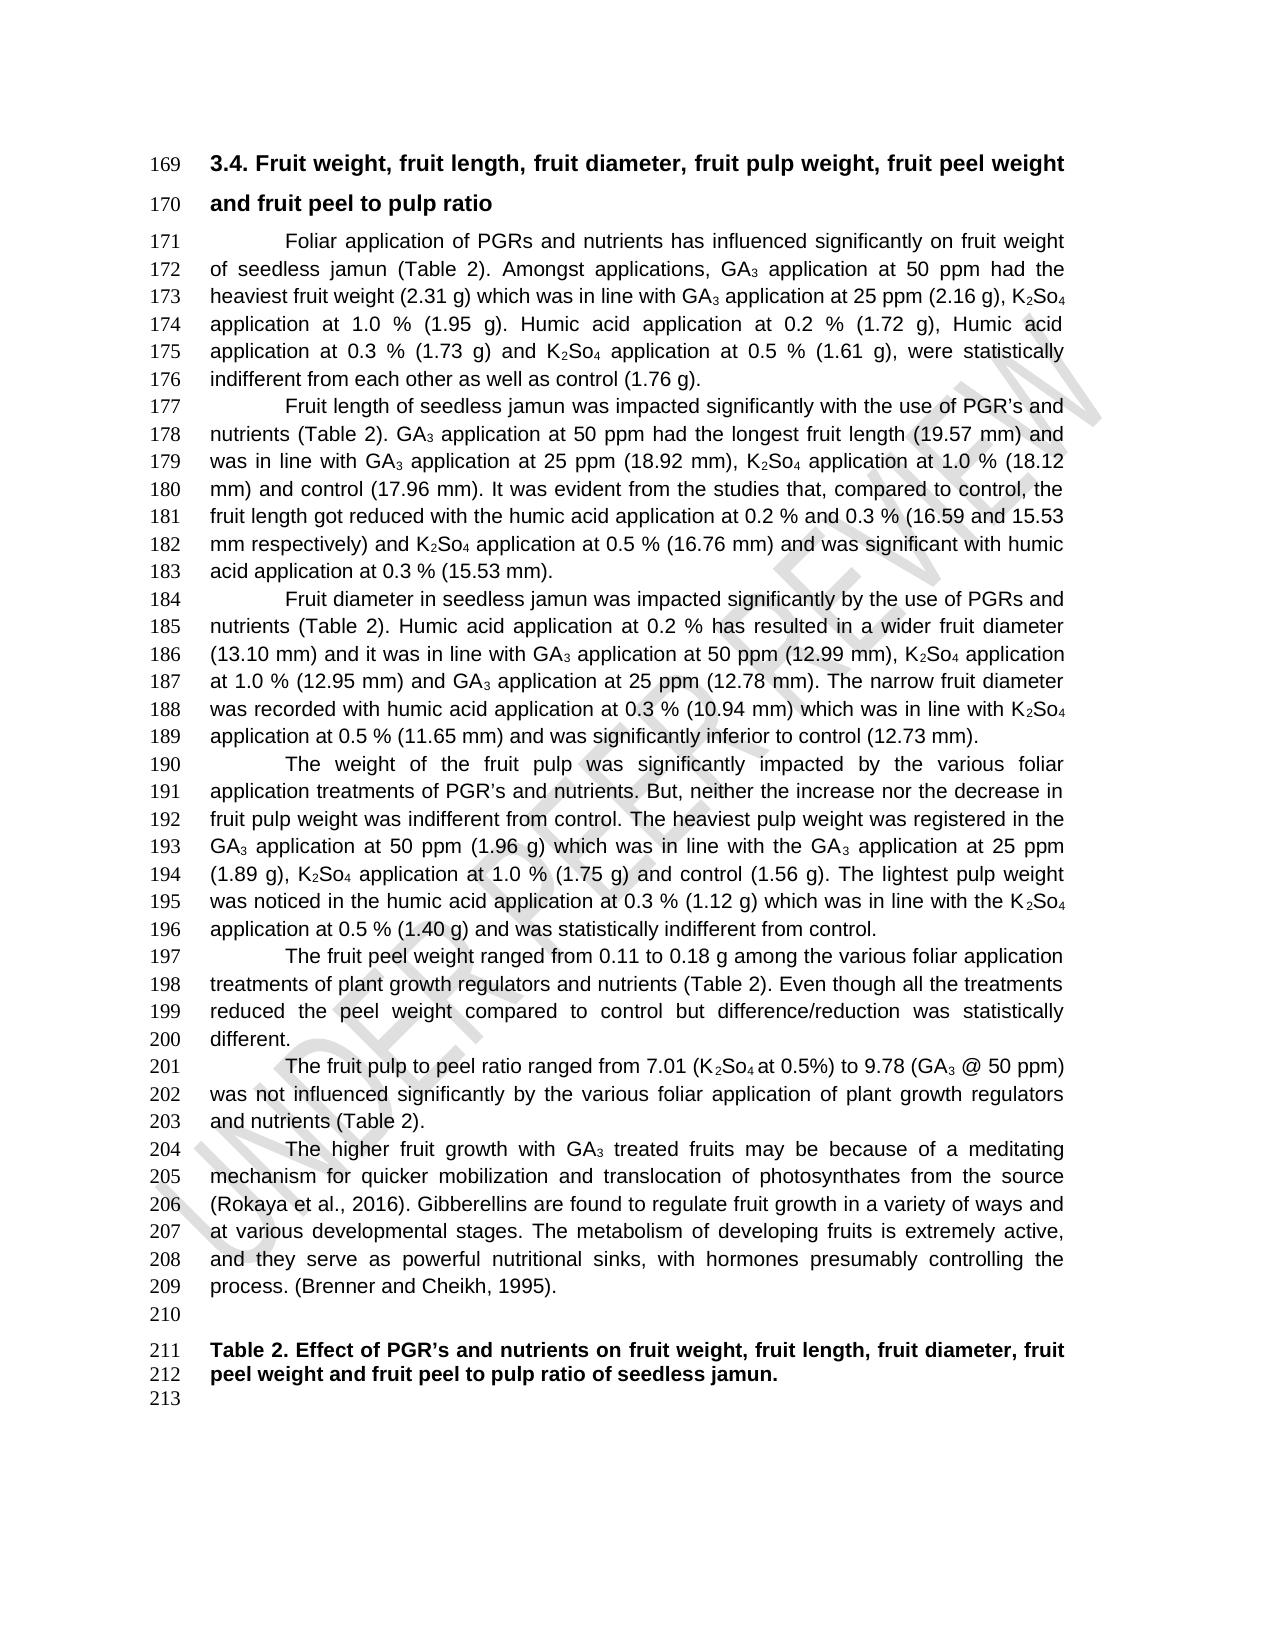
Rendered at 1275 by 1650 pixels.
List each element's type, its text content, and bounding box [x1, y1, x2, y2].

text Table 2. Effect of PGR’s and nutrients on fruit weight, fruit length, fruit diameter, fruit peel weight and fruit peel to pulp ratio of seedless jamun. [210, 1337, 1065, 1385]
text Foliar application of PGRs and nutrients has influenced significantly on fruit weight of seedless jamun (Table 2). Amongst applications, GA3 application at 50 ppm had the heaviest fruit weight (2.31 g) which was in line with GA3 application at 25 ppm (2.16 g), K2So4 application at 1.0 % (1.95 g). Humic acid application at 0.2 % (1.72 g), Humic acid application at 0.3 % (1.73 g) and K2So4 application at 0.5 % (1.61 g), were statistically indifferent from each other as well as control (1.76 g). [210, 229, 1065, 390]
text Fruit diameter in seedless jamun was impacted significantly by the use of PGRs and nutrients (Table 2). Humic acid application at 0.2 % has resulted in a wider fruit diameter (13.10 mm) and it was in line with GA3 application at 50 ppm (12.99 mm), K2So4 application at 1.0 % (12.95 mm) and GA3 application at 25 ppm (12.78 mm). The narrow fruit diameter was recorded with humic acid application at 0.3 % (10.94 mm) which was in line with K2So4 application at 0.5 % (11.65 mm) and was significantly inferior to control (12.73 mm). [210, 586, 1065, 748]
text The fruit peel weight ranged from 0.11 to 0.18 g among the various foliar application treatments of plant growth regulators and nutrients (Table 2). Even though all the treatments reduced the peel weight compared to control but difference/reduction was statistically different. [210, 944, 1065, 1050]
text Fruit length of seedless jamun was impacted significantly with the use of PGR’s and nutrients (Table 2). GA3 application at 50 ppm had the longest fruit length (19.57 mm) and was in line with GA3 application at 25 ppm (18.92 mm), K2So4 application at 1.0 % (18.12 mm) and control (17.96 mm). It was evident from the studies that, compared to control, the fruit length got reduced with the humic acid application at 0.2 % and 0.3 % (16.59 and 15.53 mm respectively) and K2So4 application at 0.5 % (16.76 mm) and was significant with humic acid application at 0.3 % (15.53 mm). [210, 394, 1065, 583]
text The weight of the fruit pulp was significantly impacted by the various foliar application treatments of PGR’s and nutrients. But, neither the increase nor the decrease in fruit pulp weight was indifferent from control. The heaviest pulp weight was registered in the GA3 application at 50 ppm (1.96 g) which was in line with the GA3 application at 25 ppm (1.89 g), K2So4 application at 1.0 % (1.75 g) and control (1.56 g). The lightest pulp weight was noticed in the humic acid application at 0.3 % (1.12 g) which was in line with the K2So4 application at 0.5 % (1.40 g) and was statistically indifferent from control. [210, 751, 1065, 940]
list 3.4. Fruit weight, fruit length, fruit diameter, fruit pulp weight, fruit peel weight and fruit peel to pulp ratio [210, 150, 1065, 216]
text The higher fruit growth with GA3 treated fruits may be because of a meditating mechanism for quicker mobilization and translocation of photosynthates from the source (Rokaya et al., 2016). Gibberellins are found to regulate fruit growth in a variety of ways and at various developmental stages. The metabolism of developing fruits is extremely active, and they serve as powerful nutritional sinks, with hormones presumably controlling the process. (Brenner and Cheikh, 1995). [210, 1136, 1065, 1298]
text The fruit pulp to peel ratio ranged from 7.01 (K2So4 at 0.5%) to 9.78 (GA3 @ 50 ppm) was not influenced significantly by the various foliar application of plant growth regulators and nutrients (Table 2). [210, 1054, 1065, 1133]
